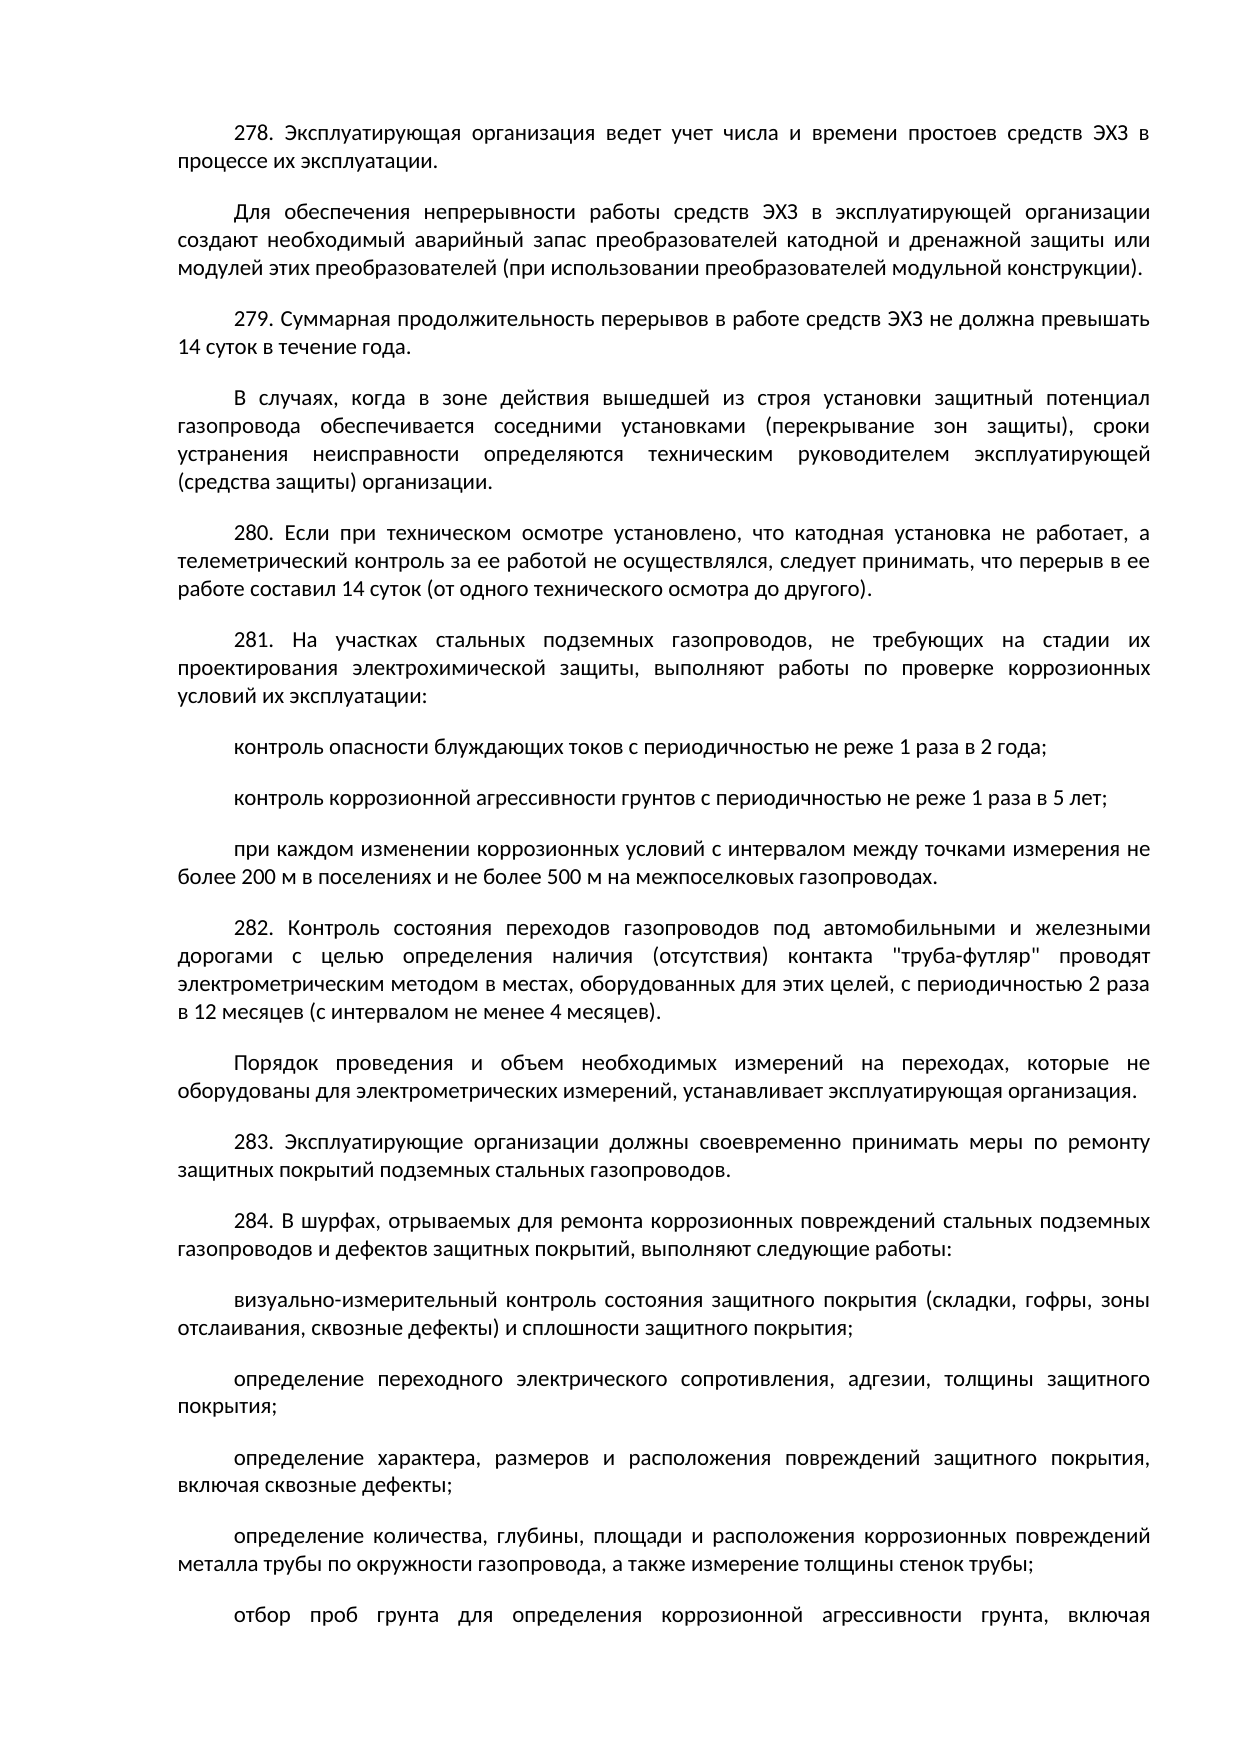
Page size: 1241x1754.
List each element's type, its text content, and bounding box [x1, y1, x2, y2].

text определение переходного электрического сопротивления, адгезии, толщины защитного покрытия; [177, 1364, 1152, 1420]
text 279. Суммарная продолжительность перерывов в работе средств ЭХЗ не должна превышать 14 суток в течение года. [177, 304, 1152, 360]
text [177, 1601, 1152, 1628]
text В случаях, когда в зоне действия вышедшей из строя установки защитный потенциал газопровода обеспечивается соседними установками (перекрывание зон защиты), сроки устранения неисправности определяются техническим руководителем эксплуатирующей (средства защиты) организации. [177, 383, 1152, 495]
text контроль коррозионной агрессивности грунтов с периодичностью не реже 1 раза в 5 лет; [177, 783, 1152, 811]
text Для обеспечения непрерывности работы средств ЭХЗ в эксплуатирующей организации создают необходимый аварийный запас преобразователей катодной и дренажной защиты или модулей этих преобразователей (при использовании преобразователей модульной конструкции). [177, 197, 1152, 281]
text визуально-измерительный контроль состояния защитного покрытия (складки, гофры, зоны отслаивания, сквозные дефекты) и сплошности защитного покрытия; [177, 1285, 1152, 1341]
text при каждом изменении коррозионных условий с интервалом между точками измерения не более 200 м в поселениях и не более 500 м на межпоселковых газопроводах. [177, 834, 1152, 890]
text 282. Контроль состояния переходов газопроводов под автомобильными и железными дорогами с целью определения наличия (отсутствия) контакта "труба-футляр" проводят электрометрическим методом в местах, оборудованных для этих целей, с периодичностью 2 раза в 12 месяцев (с интервалом не менее 4 месяцев). [177, 913, 1152, 1025]
text 281. На участках стальных подземных газопроводов, не требующих на стадии их проектирования электрохимической защиты, выполняют работы по проверке коррозионных условий их эксплуатации: [177, 625, 1152, 709]
text 278. Эксплуатирующая организация ведет учет числа и времени простоев средств ЭХЗ в процессе их эксплуатации. [177, 118, 1152, 174]
text 283. Эксплуатирующие организации должны своевременно принимать меры по ремонту защитных покрытий подземных стальных газопроводов. [177, 1127, 1152, 1183]
text определение характера, размеров и расположения повреждений защитного покрытия, включая сквозные дефекты; [177, 1443, 1152, 1499]
text 284. В шурфах, отрываемых для ремонта коррозионных повреждений стальных подземных газопроводов и дефектов защитных покрытий, выполняют следующие работы: [177, 1206, 1152, 1262]
text 280. Если при техническом осмотре установлено, что катодная установка не работает, а телеметрический контроль за ее работой не осуществлялся, следует принимать, что перерыв в ее работе составил 14 суток (от одного технического осмотра до другого). [177, 518, 1152, 602]
text контроль опасности блуждающих токов с периодичностью не реже 1 раза в 2 года; [177, 732, 1152, 760]
text определение количества, глубины, площади и расположения коррозионных повреждений металла трубы по окружности газопровода, а также измерение толщины стенок трубы; [177, 1522, 1152, 1578]
text Порядок проведения и объем необходимых измерений на переходах, которые не оборудованы для электрометрических измерений, устанавливает эксплуатирующая организация. [177, 1048, 1152, 1104]
